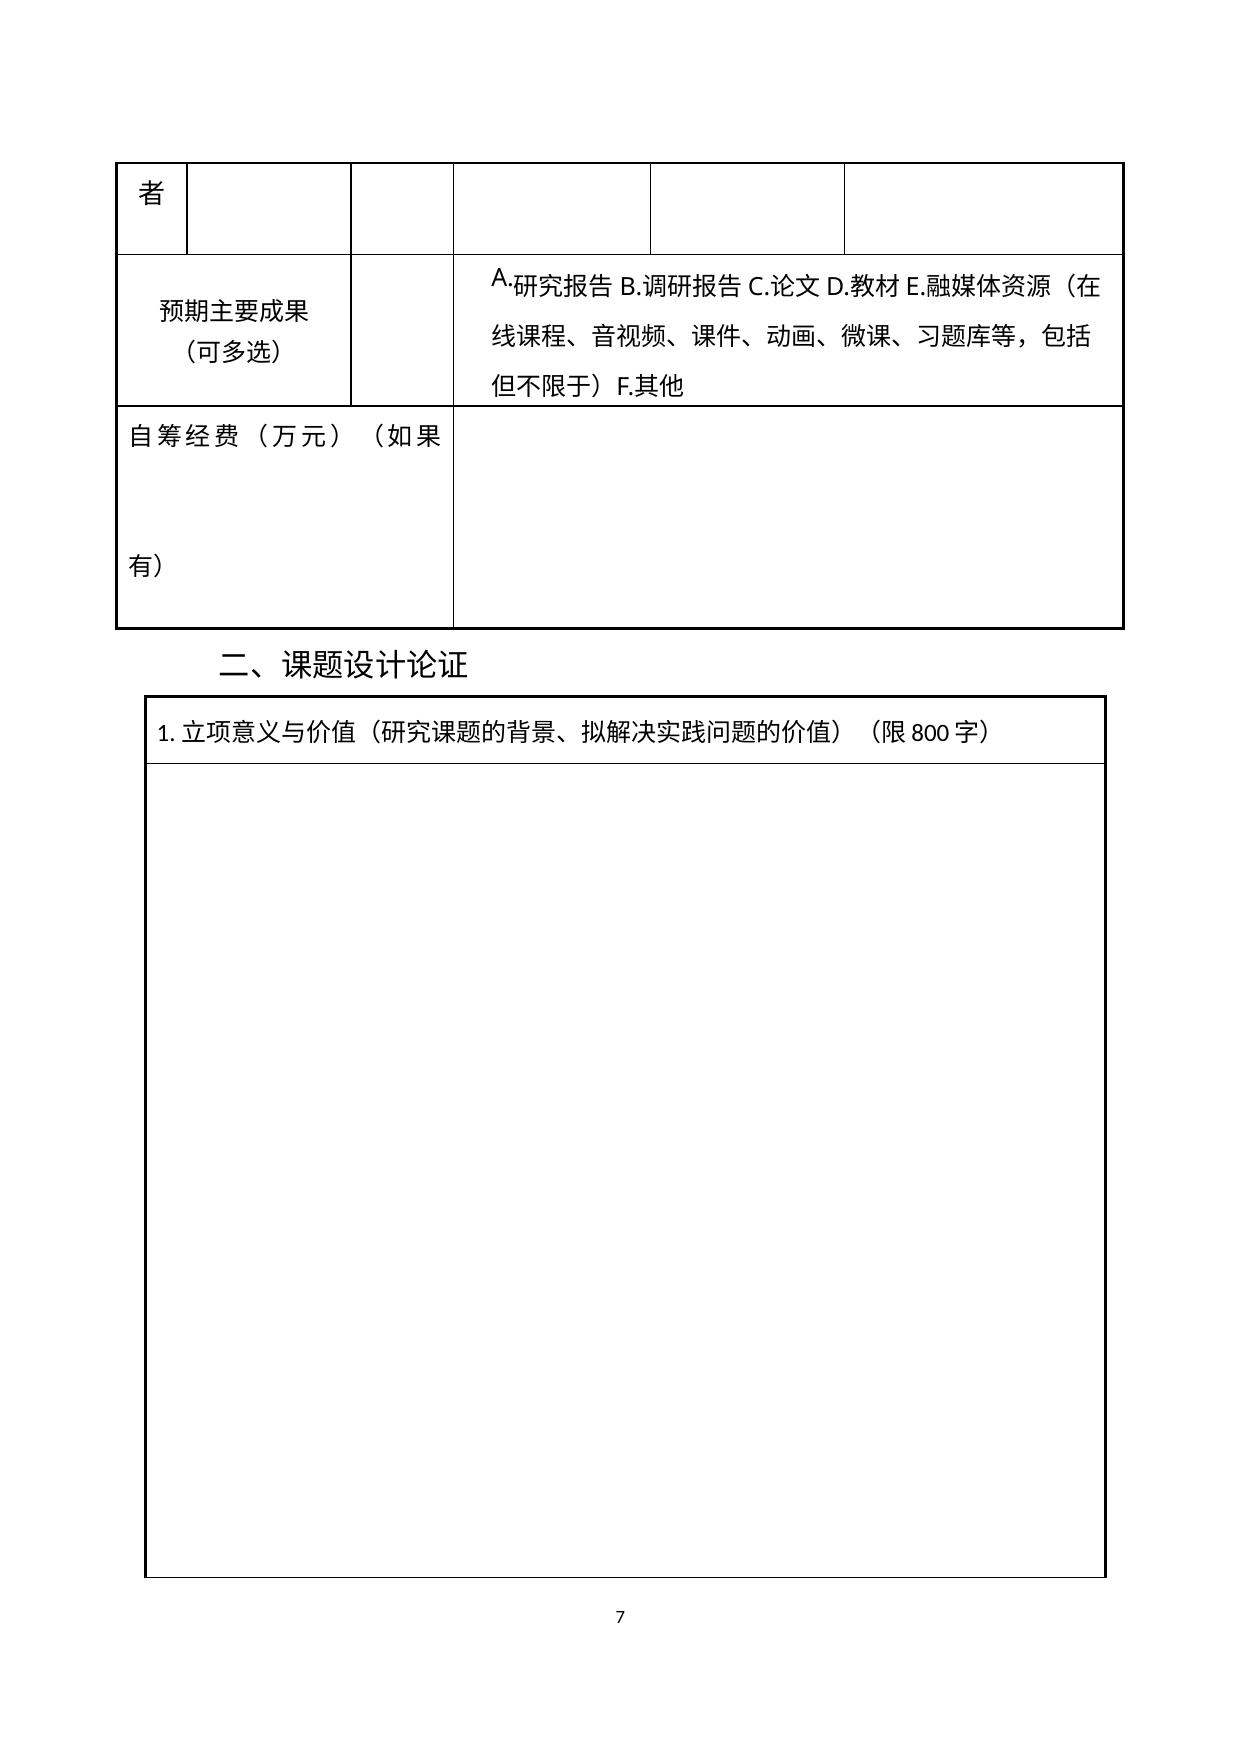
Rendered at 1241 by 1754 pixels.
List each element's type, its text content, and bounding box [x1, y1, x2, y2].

text 二、课题设计论证 [187, 630, 972, 695]
table_header 1. 立项意义与价值（研究课题的背景、拟解决实践问题的价值）（限800字） [147, 698, 1104, 763]
table_cell [454, 164, 650, 254]
table_cell [352, 164, 453, 254]
table_cell [454, 407, 1122, 627]
table_cell [845, 164, 1122, 254]
table_cell [188, 164, 350, 254]
table_cell 自筹经费（万元）（如果有） [118, 407, 453, 627]
table_cell 预期主要成果 （可多选） [118, 255, 350, 405]
table_cell A.研究报告 B.调研报告 C.论文 D.教材 E.融媒体资源（在线课程、音视频、课件、动画、微课、习题库等，包括但不限于）F.其他 [454, 255, 1122, 405]
table_cell [147, 764, 1104, 1577]
table_cell [651, 164, 844, 254]
table_cell [352, 255, 453, 405]
